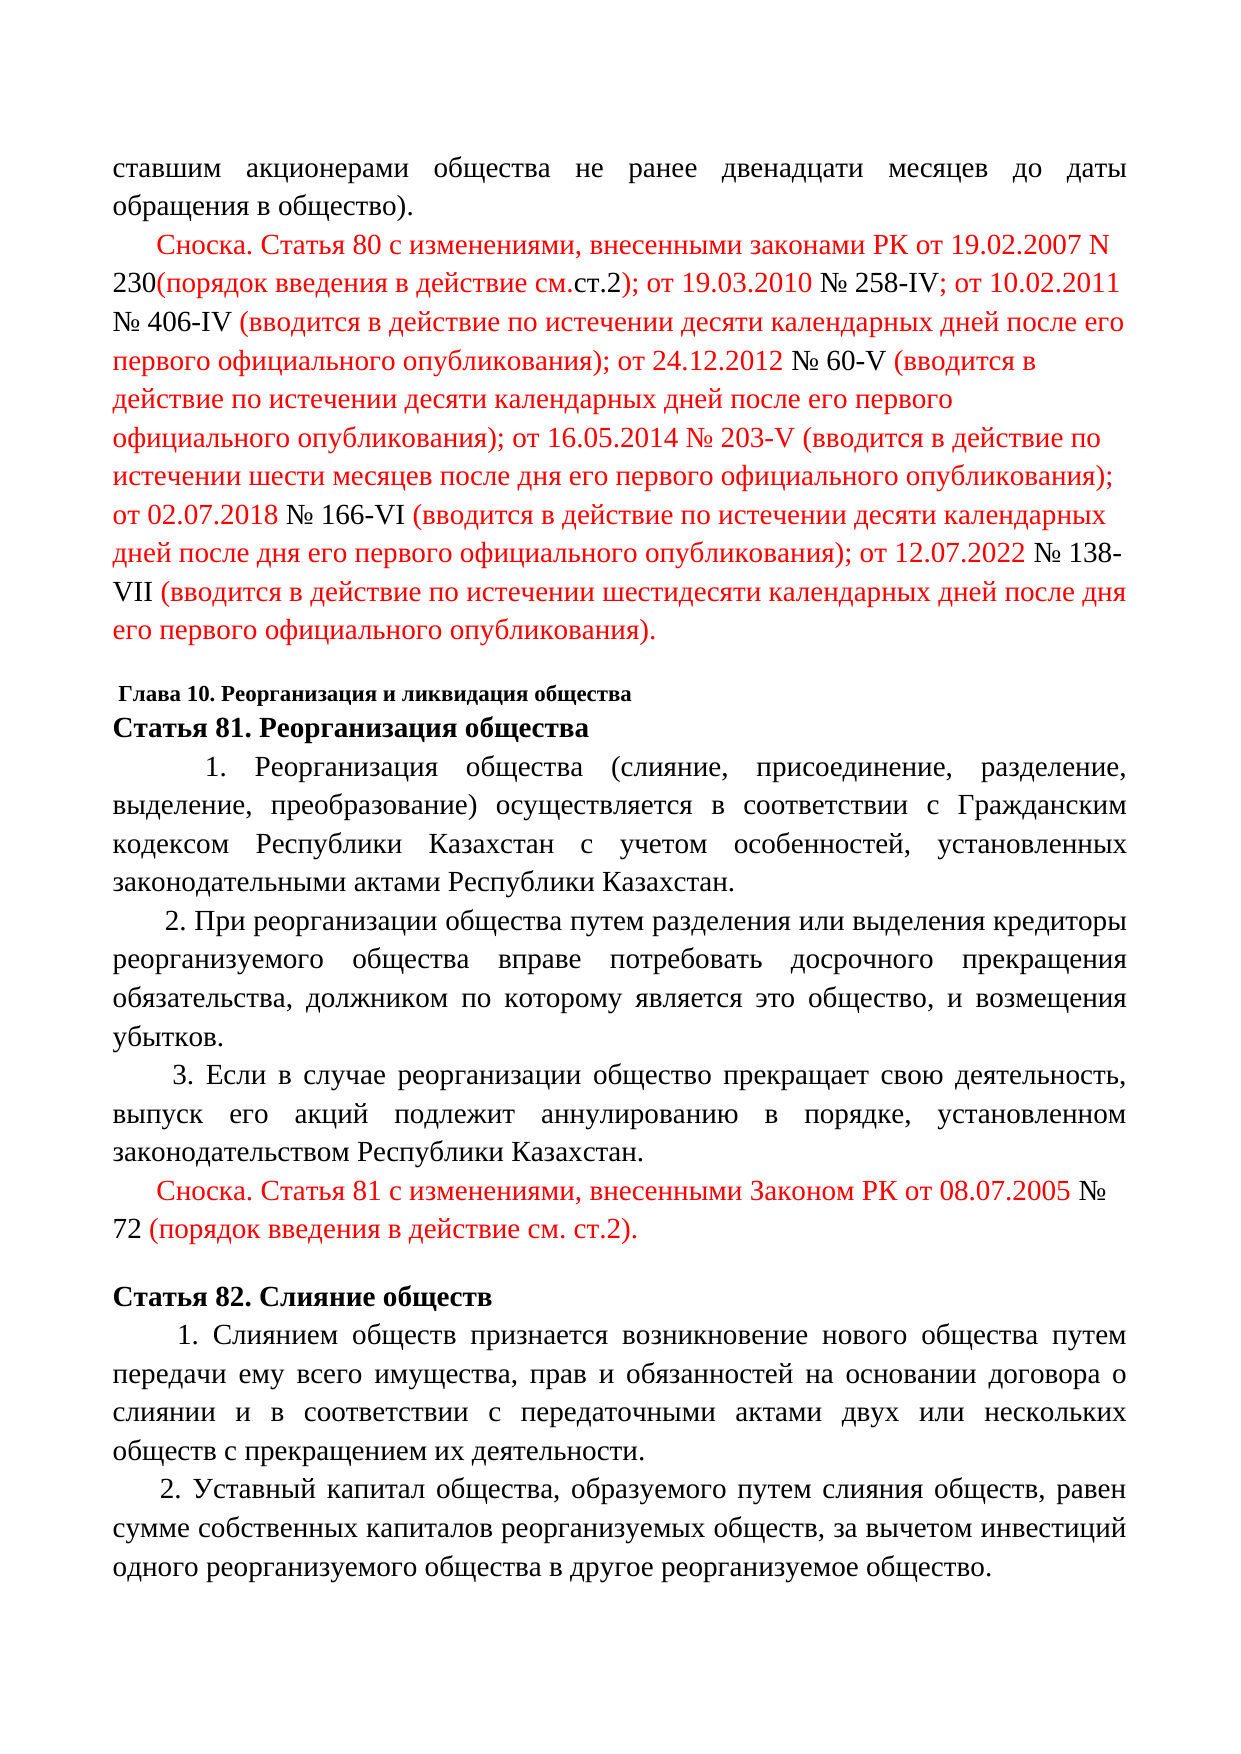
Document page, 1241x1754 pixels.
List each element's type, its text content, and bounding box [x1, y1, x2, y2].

text 1. Реорганизация общества (слияние, присоединение, разделение, выделение, преобразование) осуществляется в соответствии с Гражданским кодексом Республики Казахстан с учетом особенностей, установленных законодательными актами Республики Казахстан. [112, 749, 1128, 898]
text 3. Если в случае реорганизации общество прекращает свою деятельность, выпуск его акций подлежит аннулированию в порядке, установленном законодательством Республики Казахстан. [112, 1057, 1128, 1168]
text Сноска. Статья 80 с изменениями, внесенными законами РК от 19.02.2007 N 230(порядок введения в действие см.ст.2); от 19.03.2010 № 258-IV; от 10.02.2011 № 406-IV (вводится в действие по истечении десяти календарных дней после его первого официального опубликования); от 24.12.2012 № 60-V (вводится в действие по истечении десяти календарных дней после его первого официального опубликования); от 16.05.2014 № 203-V (вводится в действие по истечении шести месяцев после дня его первого официального опубликования); от 02.07.2018 № 166-VI (вводится в действие по истечении десяти календарных дней после дня его первого официального опубликования); от 12.07.2022 № 138-VII (вводится в действие по истечении шестидесяти календарных дней после дня его первого официального опубликования). [112, 227, 1128, 676]
text Сноска. Статья 81 с изменениями, внесенными Законом РК от 08.07.2005 № 72 (порядок введения в действие см. ст.2). [112, 1173, 1128, 1275]
text Глава 10. Реорганизация и ликвидация общества [112, 680, 1128, 706]
text Статья 82. Слияние обществ [112, 1279, 1128, 1312]
text 2. Уставный капитал общества, образуемого путем слияния обществ, равен сумме собственных капиталов реорганизуемых обществ, за вычетом инвестиций одного реорганизуемого общества в другое реорганизуемое общество. [112, 1472, 1128, 1582]
text Статья 81. Реорганизация общества [112, 710, 1128, 744]
text 2. При реорганизации общества путем разделения или выделения кредиторы реорганизуемого общества вправе потребовать досрочного прекращения обязательства, должником по которому является это общество, и возмещения убытков. [112, 903, 1128, 1052]
text 1. Слиянием обществ признается возникновение нового общества путем передачи ему всего имущества, прав и обязанностей на основании договора о слиянии и в соответствии с передаточными актами двух или нескольких обществ с прекращением их деятельности. [112, 1317, 1128, 1467]
